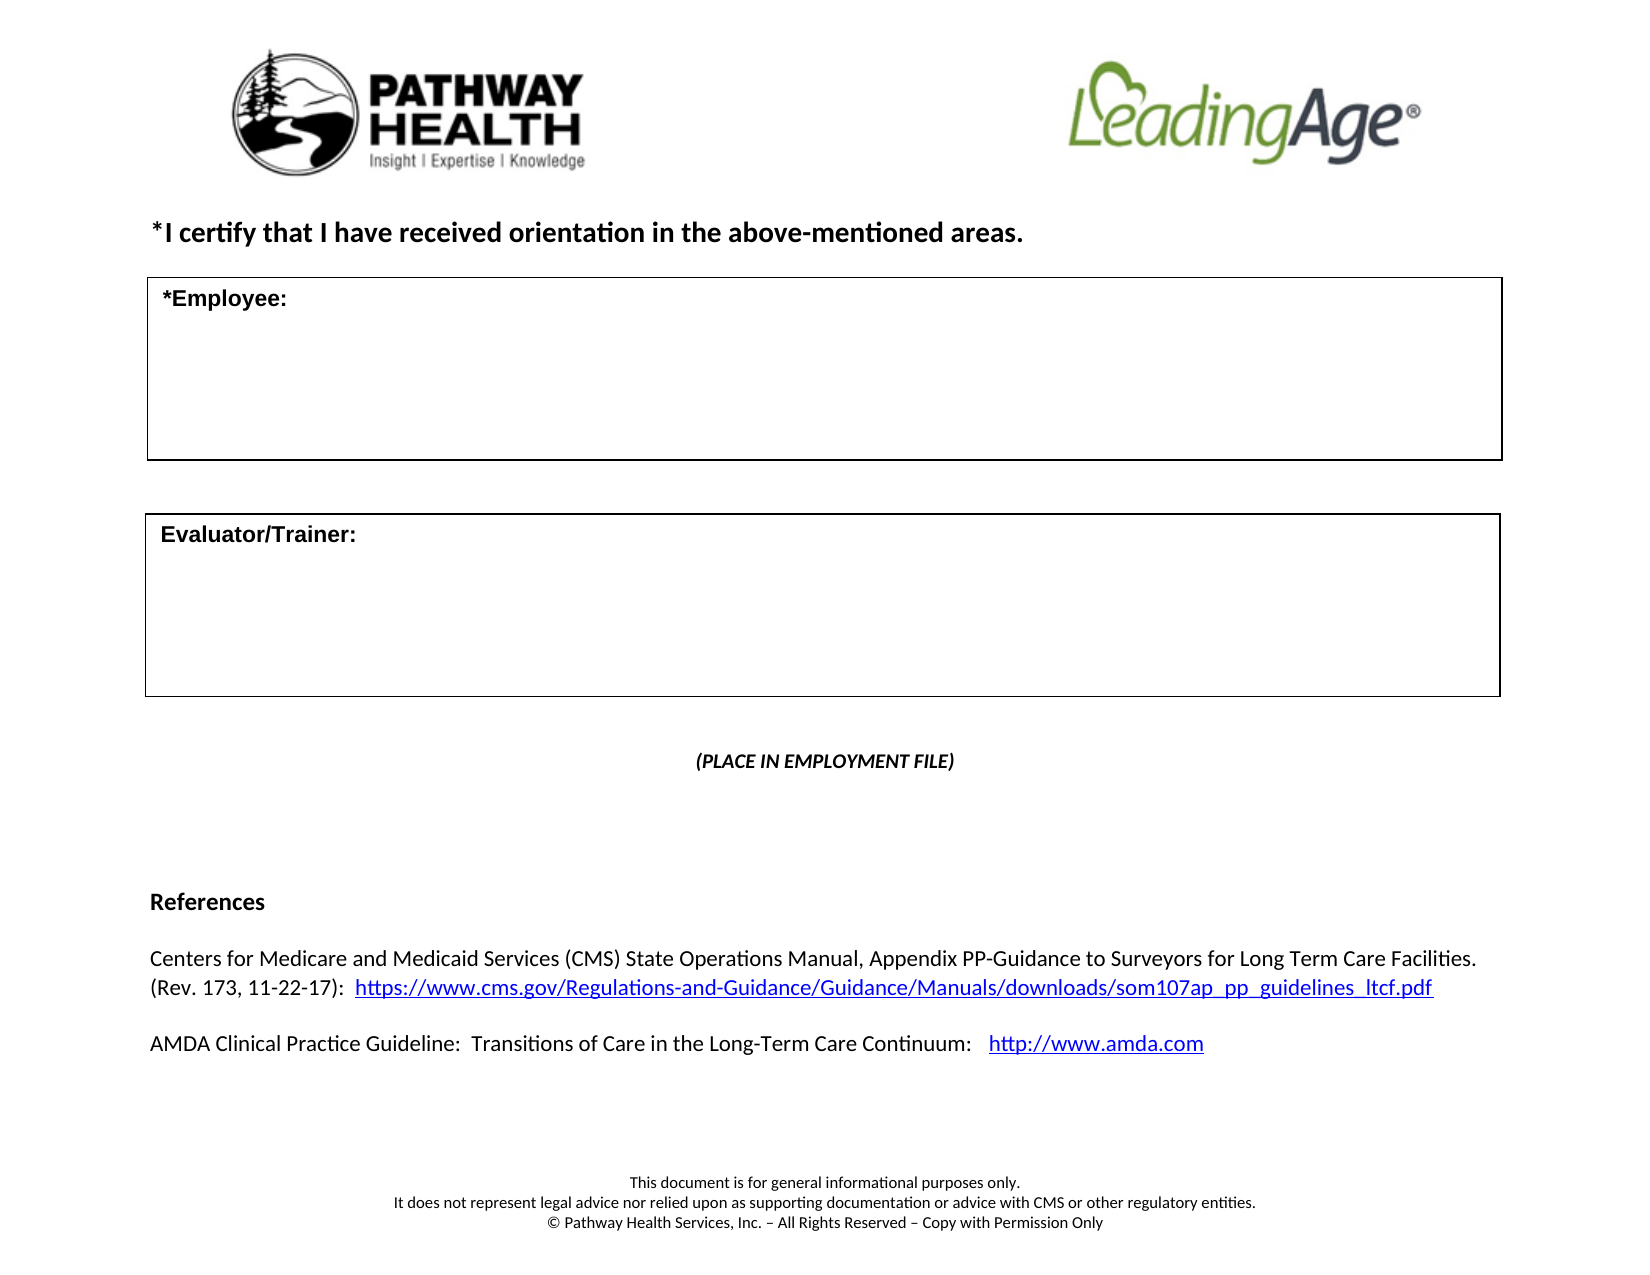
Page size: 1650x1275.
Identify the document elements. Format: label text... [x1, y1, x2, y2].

text Centers for Medicare and Medicaid Services (CMS) State Operations Manual, Appendix PP-Guidance to Surveyors for Long Term Care Facilities. (Rev. 173, 11-22-17): https://www.cms.gov/Regulations-and-Guidance/Guidance/Manuals/downloads/som107ap_pp_guidelines_ltcf.pdf [150, 944, 1500, 1001]
text AMDA Clinical Practice Guideline: Transitions of Care in the Long-Term Care Continuum: http://www.amda.com [150, 1029, 1500, 1057]
text *I certify that I have received orientation in the above-mentioned areas. [150, 214, 1500, 249]
text (PLACE IN EMPLOYMENT FILE) [150, 748, 1500, 774]
text References [150, 886, 1500, 917]
picture [225, 46, 593, 179]
picture [1063, 51, 1428, 179]
